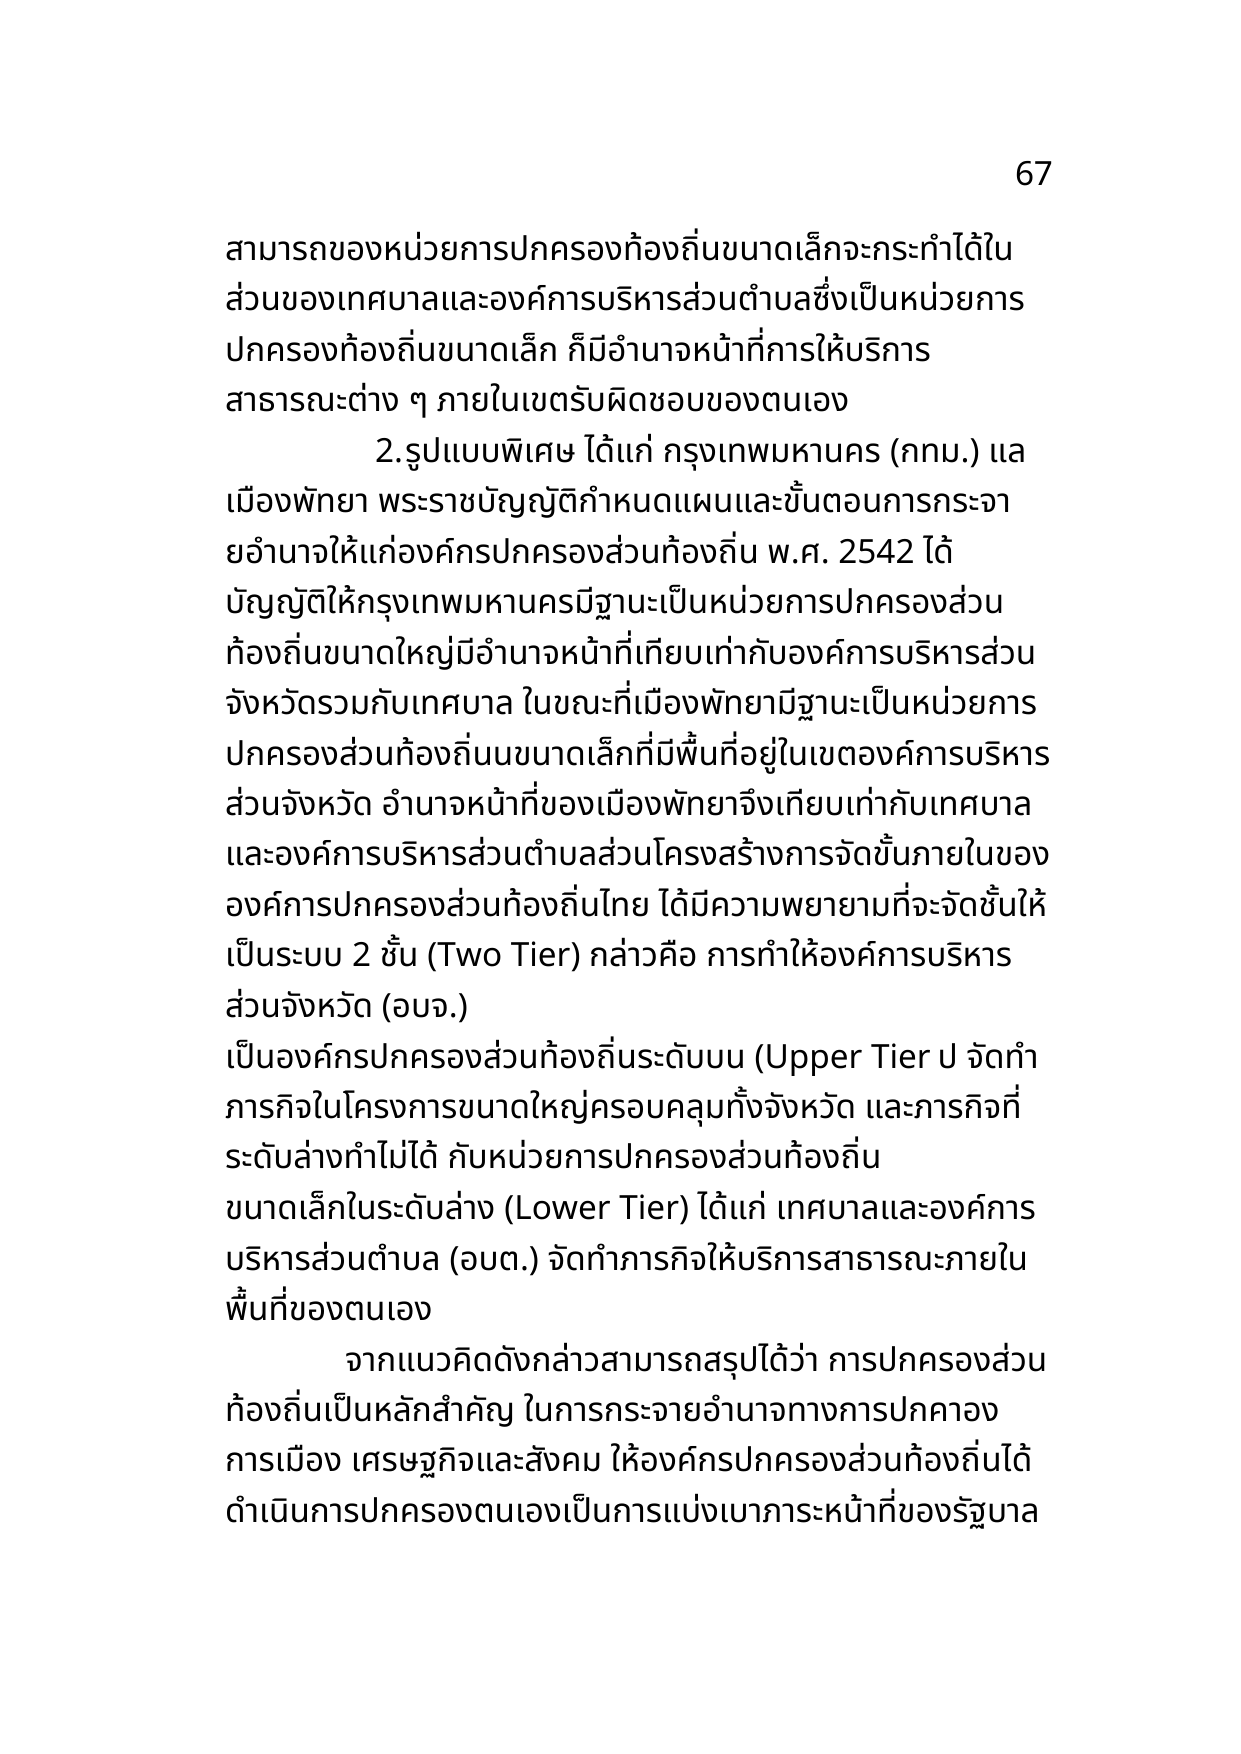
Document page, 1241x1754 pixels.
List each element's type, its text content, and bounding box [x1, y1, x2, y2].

text เป็นองค์กรปกครองส่วนท้องถิ่นระดับบน (Upper Tierป จัดทำภารกิจในโครงการขนาดใหญ่ครอบคลุมทั้งจังหวัด และภารกิจที่ระดับล่างทำไม่ได้ กับหน่วยการปกครองส่วนท้องถิ่น [225, 1032, 1053, 1184]
text 2. รูปแบบพิเศษ ได้แก่ กรุงเทพมหานคร (กทม.) แลเมืองพัทยา พระราชบัญญัติกำหนดแผนและขั้นตอนการกระจายอำนาจให้แก่องค์กรปกครองส่วนท้องถิ่น พ.ศ. 2542 ได้บัญญัติให้กรุงเทพมหานครมีฐานะเป็นหน่วยการปกครองส่วนท้องถิ่นขนาดใหญ่มีอำนาจหน้าที่เทียบเท่ากับองค์การบริหารส่วนจังหวัดรวมกับเทศบาล ในขณะที่เมืองพัทยามีฐานะเป็นหน่วยการปกครองส่วนท้องถิ่นนขนาดเล็กที่มีพื้นที่อยู่ในเขตองค์การบริหารส่วนจังหวัด อำนาจหน้าที่ของเมืองพัทยาจึงเทียบเท่ากับเทศบาลและองค์การบริหารส่วนตำบลส่วนโครงสร้างการจัดขั้นภายในขององค์การปกครองส่วนท้องถิ่นไทย ได้มีความพยายามที่จะจัดชั้นให้เป็นระบบ 2 ชั้น (Two Tier) กล่าวคือ การทำให้องค์การบริหารส่วนจังหวัด (อบจ.) [225, 427, 1053, 1032]
text ขนาดเล็กในระดับล่าง (Lower Tier) ได้แก่ เทศบาลและองค์การบริหารส่วนตำบล (อบต.) จัดทำภารกิจให้บริการสาธารณะภายในพื้นที่ของตนเอง [225, 1184, 1053, 1336]
